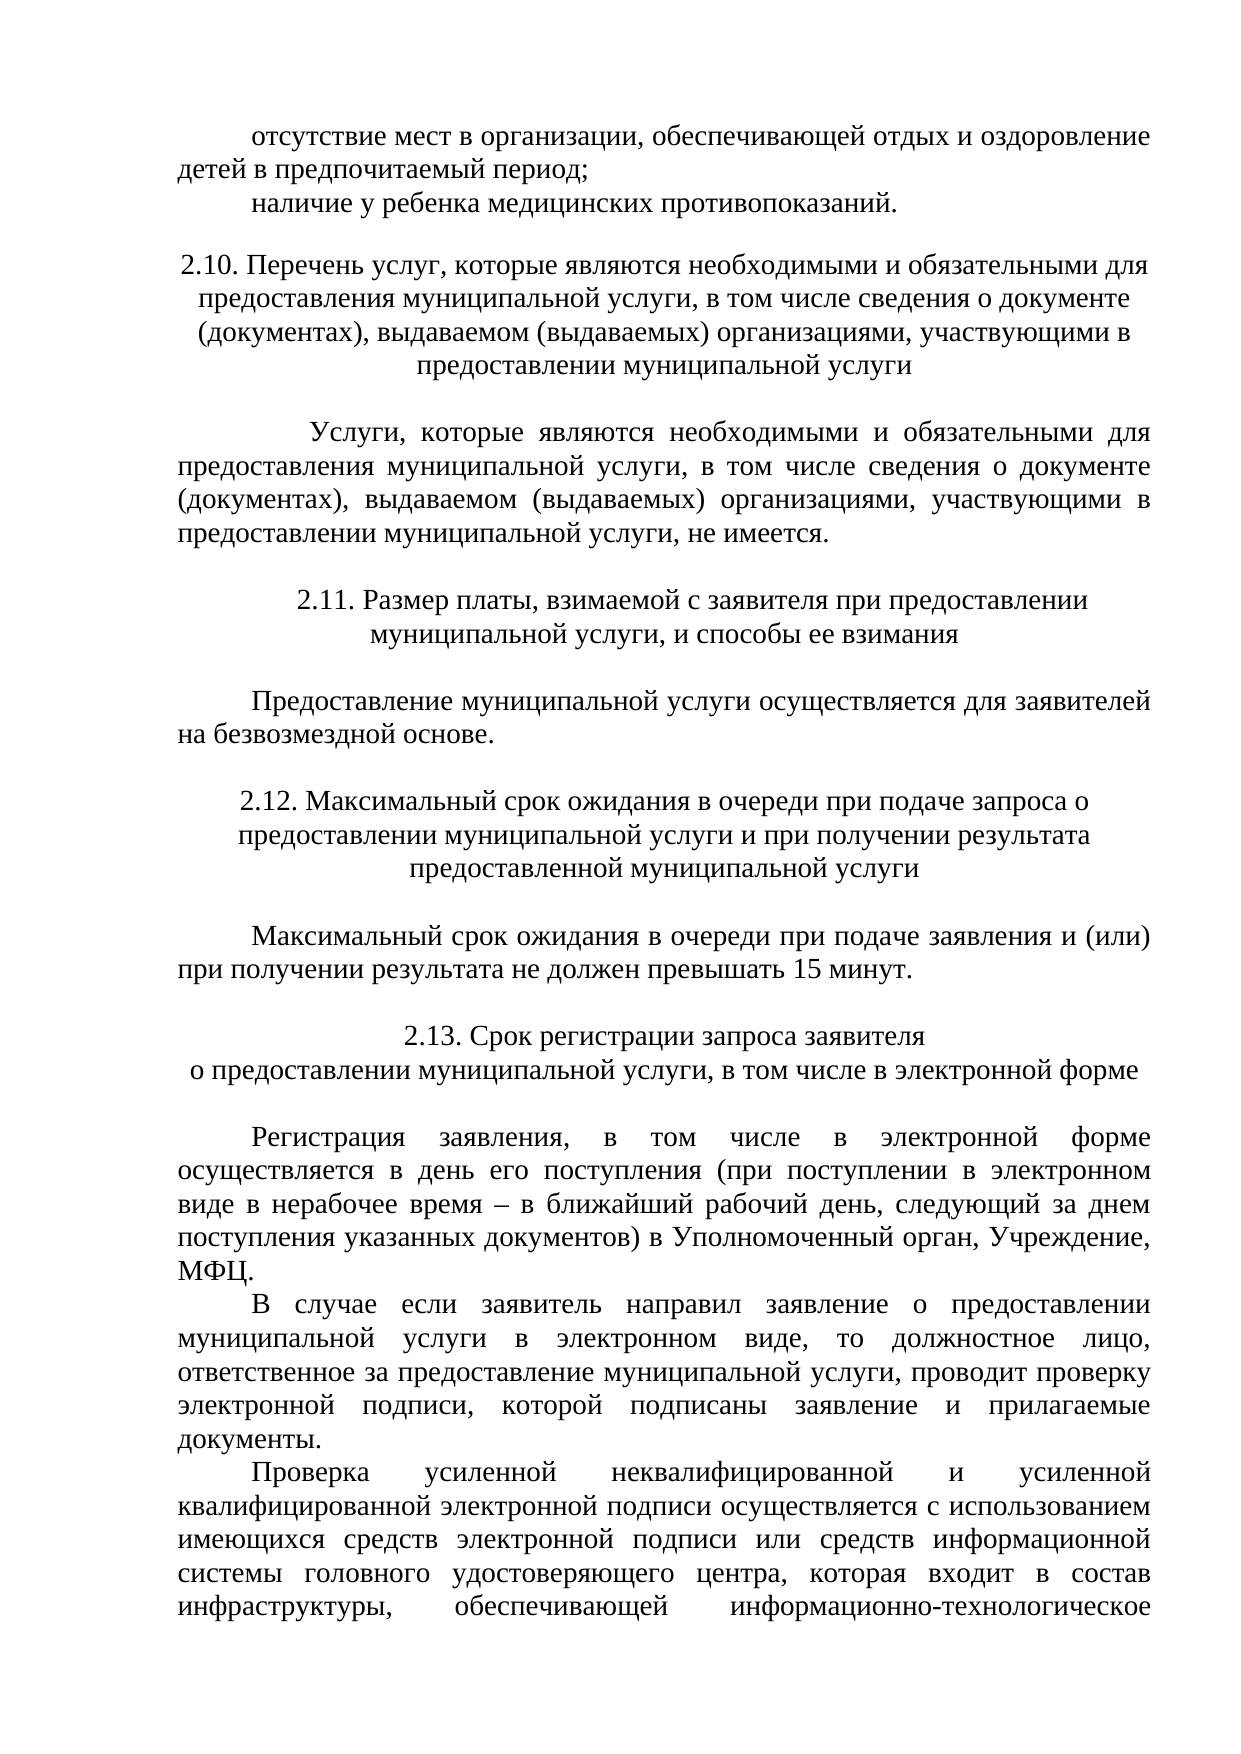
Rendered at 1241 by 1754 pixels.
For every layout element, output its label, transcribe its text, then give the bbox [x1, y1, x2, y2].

text о предоставлении муниципальной услуги, в том числе в электронной форме [177, 1052, 1152, 1085]
text 2.10. Перечень услуг, которые являются необходимыми и обязательными для предоставления муниципальной услуги, в том числе сведения о документе (документах), выдаваемом (выдаваемых) организациями, участвующими в предоставлении муниципальной услуги [177, 247, 1152, 381]
text Регистрация заявления, в том числе в электронной форме осуществляется в день его поступления (при поступлении в электронном виде в нерабочее время – в ближайший рабочий день, следующий за днем поступления указанных документов) в Уполномоченный орган, Учреждение, МФЦ. [177, 1119, 1152, 1287]
text 2.12. Максимальный срок ожидания в очереди при подаче запроса о предоставлении муниципальной услуги и при получении результата предоставленной муниципальной услуги [177, 783, 1152, 884]
text 2.11. Размер платы, взимаемой с заявителя при предоставлении муниципальной услуги, и способы ее взимания [177, 582, 1152, 649]
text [177, 1454, 1152, 1622]
text Максимальный срок ожидания в очереди при подаче заявления и (или) при получении результата не должен превышать 15 минут. [177, 918, 1152, 985]
text Услуги, которые являются необходимыми и обязательными для предоставления муниципальной услуги, в том числе сведения о документе (документах), выдаваемом (выдаваемых) организациями, участвующими в предоставлении муниципальной услуги, не имеется. [177, 414, 1152, 549]
text В случае если заявитель направил заявление о предоставлении муниципальной услуги в электронном виде, то должностное лицо, ответственное за предоставление муниципальной услуги, проводит проверку электронной подписи, которой подписаны заявление и прилагаемые документы. [177, 1287, 1152, 1454]
text Предоставление муниципальной услуги осуществляется для заявителей на безвозмездной основе. [177, 683, 1152, 750]
text отсутствие мест в организации, обеспечивающей отдых и оздоровление детей в предпочитаемый период; [177, 118, 1152, 185]
text 2.13. Срок регистрации запроса заявителя [177, 1018, 1152, 1052]
text наличие у ребенка медицинских противопоказаний. [177, 185, 1152, 219]
